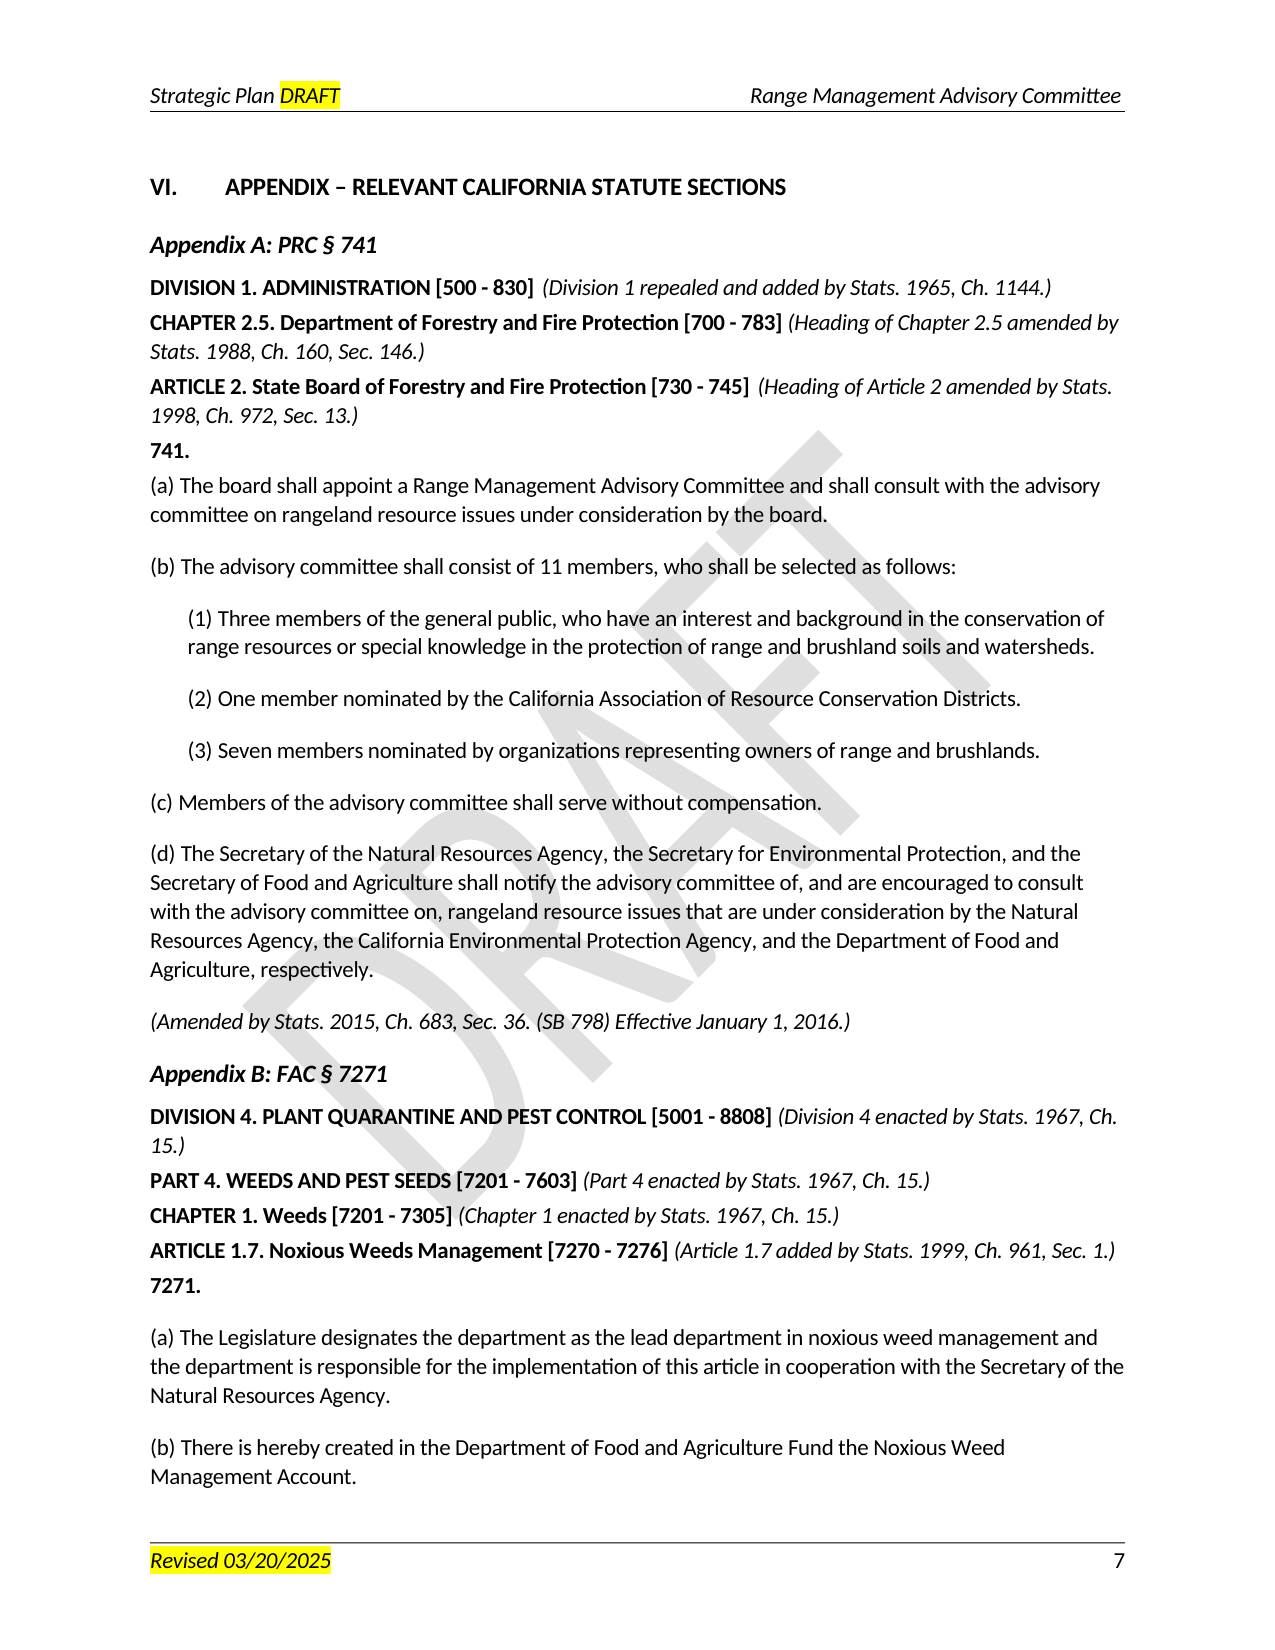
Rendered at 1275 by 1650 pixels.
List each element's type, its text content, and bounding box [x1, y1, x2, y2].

text ARTICLE 2. State Board of Forestry and Fire Protection [730 - 745] (Heading of Article 2 amended by Stats. 1998, Ch. 972, Sec. 13.) [150, 372, 1125, 429]
subtitle APPENDIX – RELEVANT CALIFORNIA STATUTE SECTIONS [150, 171, 1125, 201]
text (a) The board shall appoint a Range Management Advisory Committee and shall consult with the advisory committee on rangeland resource issues under consideration by the board. [150, 471, 1125, 528]
text DIVISION 4. PLANT QUARANTINE AND PEST CONTROL [5001 - 8808] (Division 4 enacted by Stats. 1967, Ch. 15.) [150, 1102, 1125, 1159]
text (2) One member nominated by the California Association of Resource Conservation Districts. [187, 684, 1125, 712]
text (b) The advisory committee shall consist of 11 members, who shall be selected as follows: [150, 552, 1125, 580]
text (a) The Legislature designates the department as the lead department in noxious weed management and the department is responsible for the implementation of this article in cooperation with the Secretary of the Natural Resources Agency. [150, 1323, 1125, 1409]
text (1) Three members of the general public, who have an interest and background in the conservation of range resources or special knowledge in the protection of range and brushland soils and watersheds. [187, 604, 1125, 661]
text CHAPTER 2.5. Department of Forestry and Fire Protection [700 - 783] (Heading of Chapter 2.5 amended by Stats. 1988, Ch. 160, Sec. 146.) [150, 308, 1125, 365]
text ARTICLE 1.7. Noxious Weeds Management [7270 - 7276] (Article 1.7 added by Stats. 1999, Ch. 961, Sec. 1.) [150, 1237, 1125, 1264]
text (c) Members of the advisory committee shall serve without compensation. [150, 788, 1125, 816]
text (Amended by Stats. 2015, Ch. 683, Sec. 36. (SB 798) Effective January 1, 2016.) [150, 1007, 1125, 1035]
text 7271. [150, 1272, 1125, 1300]
text (b) There is hereby created in the Department of Food and Agriculture Fund the Noxious Weed Management Account. [150, 1433, 1125, 1490]
text 741. [150, 436, 1125, 464]
text DIVISION 1. ADMINISTRATION [500 - 830] (Division 1 repealed and added by Stats. 1965, Ch. 1144.) [150, 273, 1125, 301]
text (3) Seven members nominated by organizations representing owners of range and brushlands. [187, 736, 1125, 764]
text PART 4. WEEDS AND PEST SEEDS [7201 - 7603] (Part 4 enacted by Stats. 1967, Ch. 15.) [150, 1166, 1125, 1194]
subtitle Appendix B: FAC § 7271 [150, 1058, 1125, 1089]
subtitle Appendix A: PRC § 741 [150, 229, 1125, 260]
text (d) The Secretary of the Natural Resources Agency, the Secretary for Environmental Protection, and the Secretary of Food and Agriculture shall notify the advisory committee of, and are encouraged to consult with the advisory committee on, rangeland resource issues that are under consideration by the Natural Resources Agency, the California Environmental Protection Agency, and the Department of Food and Agriculture, respectively. [150, 839, 1125, 983]
text CHAPTER 1. Weeds [7201 - 7305] (Chapter 1 enacted by Stats. 1967, Ch. 15.) [150, 1201, 1125, 1229]
